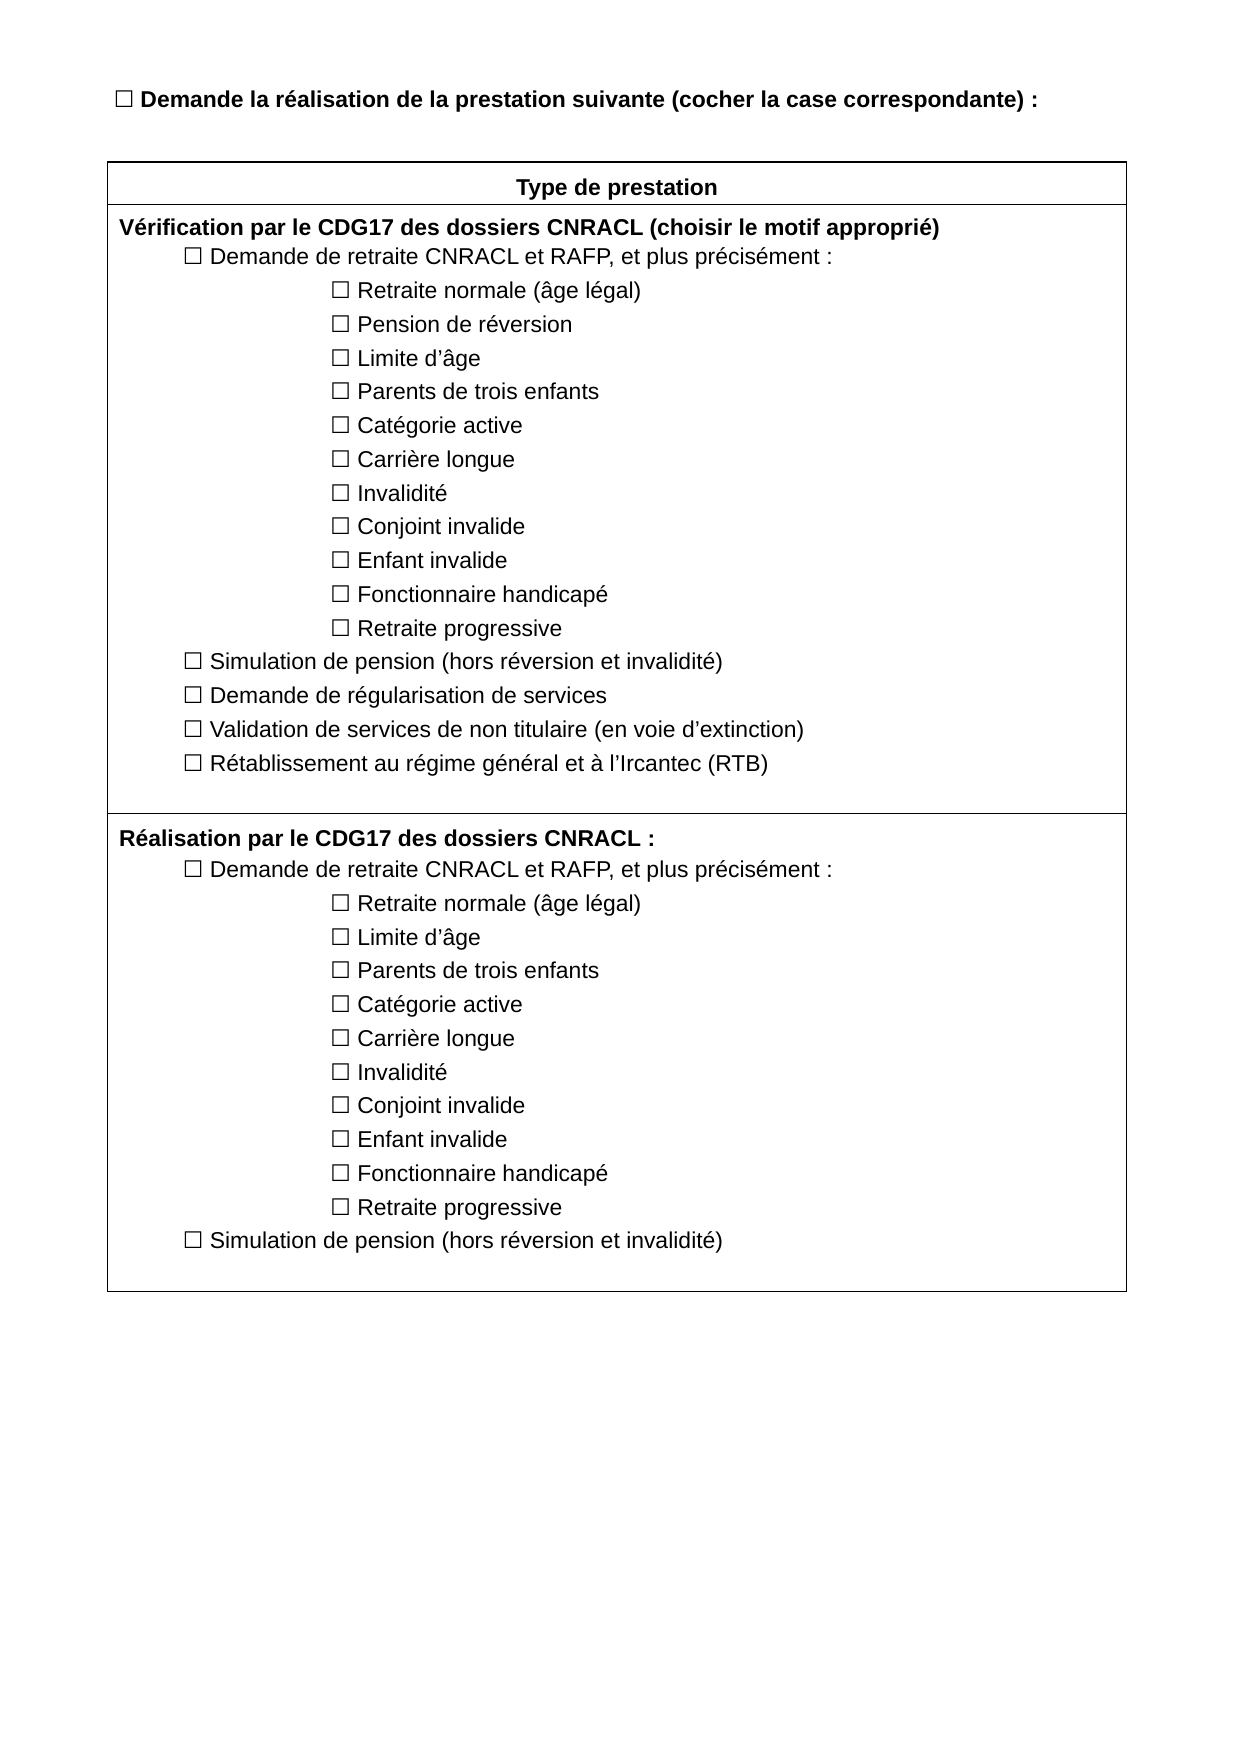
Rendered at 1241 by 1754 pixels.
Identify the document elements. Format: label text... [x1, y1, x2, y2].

table_cell Vérification par le CDG17 des dossiers CNRACL (choisir le motif approprié) ☐ Demande de retraite CNRACL et RAFP, et plus précisément : ☐ Retraite normale (âge légal) ☐ Pension de réversion ☐ Limite d’âge ☐ Parents de trois enfants ☐ Catégorie active ☐ Carrière longue ☐ Invalidité ☐ Conjoint invalide ☐ Enfant invalide ☐ Fonctionnaire handicapé ☐ Retraite progressive ☐ Simulation de pension (hors réversion et invalidité) ☐ Demande de régularisation de services ☐ Validation de services de non titulaire (en voie d’extinction) ☐ Rétablissement au régime général et à l’Ircantec (RTB) [108, 205, 1126, 813]
table_header Type de prestation [108, 163, 1126, 204]
text Demande la réalisation de la prestation suivante (cocher la case correspondante) : [113, 83, 1167, 114]
table_cell Réalisation par le CDG17 des dossiers CNRACL : ☐ Demande de retraite CNRACL et RAFP, et plus précisément : ☐ Retraite normale (âge légal) ☐ Limite d’âge ☐ Parents de trois enfants ☐ Catégorie active ☐ Carrière longue ☐ Invalidité ☐ Conjoint invalide ☐ Enfant invalide ☐ Fonctionnaire handicapé ☐ Retraite progressive ☐ Simulation de pension (hors réversion et invalidité) [108, 814, 1126, 1291]
